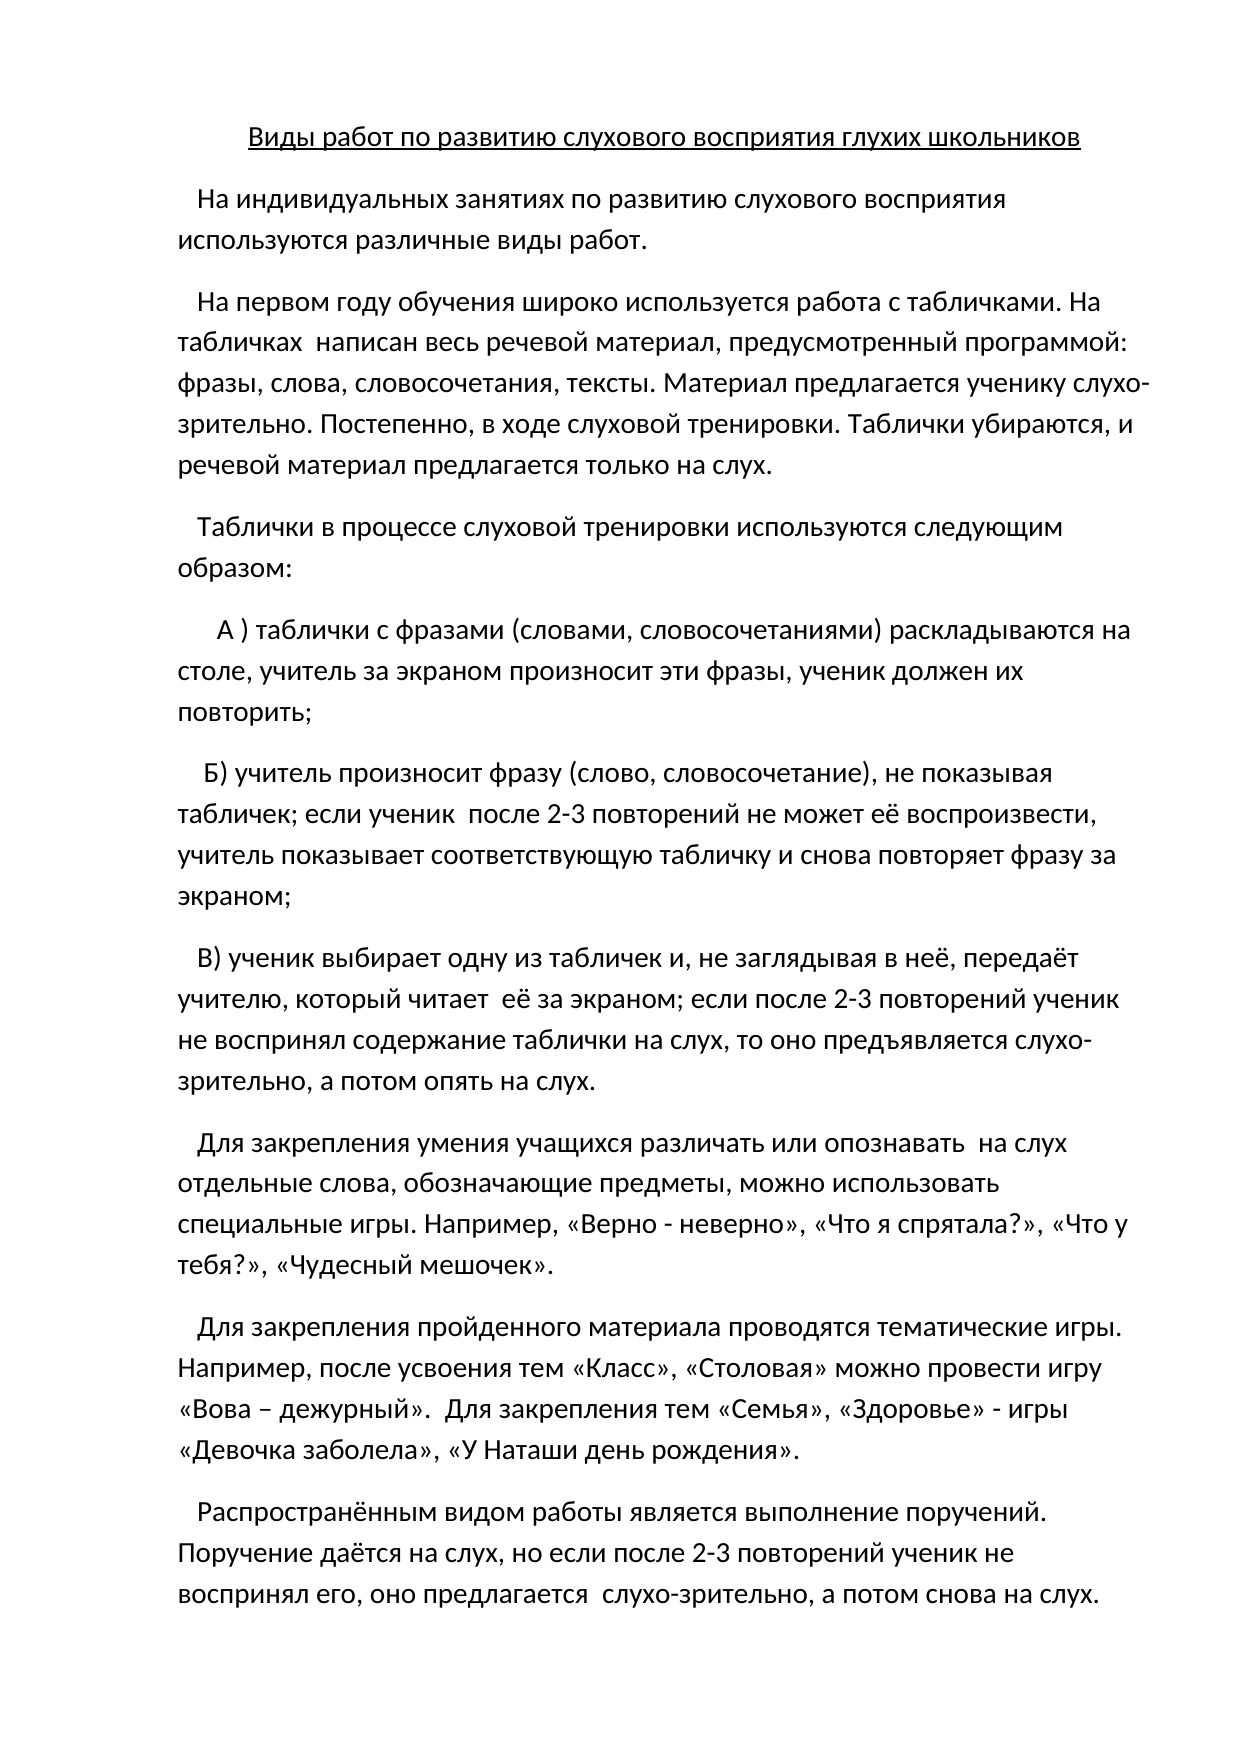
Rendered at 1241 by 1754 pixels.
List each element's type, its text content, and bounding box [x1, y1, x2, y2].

text Виды работ по развитию слухового восприятия глухих школьников [177, 118, 1152, 154]
text Для закрепления умения учащихся различать или опознавать на слух отдельные слова, обозначающие предметы, можно использовать специальные игры. Например, «Верно - неверно», «Что я спрятала?», «Что у тебя?», «Чудесный мешочек». [177, 1124, 1152, 1282]
text Б) учитель произносит фразу (слово, словосочетание), не показывая табличек; если ученик после 2-3 повторений не может её воспроизвести, учитель показывает соответствующую табличку и снова повторяет фразу за экраном; [177, 754, 1152, 913]
text На первом году обучения широко используется работа с табличками. На табличках написан весь речевой материал, предусмотренный программой: фразы, слова, словосочетания, тексты. Материал предлагается ученику слухо-зрительно. Постепенно, в ходе слуховой тренировки. Таблички убираются, и речевой материал предлагается только на слух. [177, 283, 1152, 482]
text В) ученик выбирает одну из табличек и, не заглядывая в неё, передаёт учителю, который читает её за экраном; если после 2-3 повторений ученик не воспринял содержание таблички на слух, то оно предъявляется слухо-зрительно, а потом опять на слух. [177, 939, 1152, 1097]
text Для закрепления пройденного материала проводятся тематические игры. Например, после усвоения тем «Класс», «Столовая» можно провести игру «Вова – дежурный». Для закрепления тем «Семья», «Здоровье» - игры «Девочка заболела», «У Наташи день рождения». [177, 1308, 1152, 1467]
text Таблички в процессе слуховой тренировки используются следующим образом: [177, 508, 1152, 585]
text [177, 1493, 1152, 1610]
text На индивидуальных занятиях по развитию слухового восприятия используются различные виды работ. [177, 180, 1152, 256]
text А ) таблички с фразами (словами, словосочетаниями) раскладываются на столе, учитель за экраном произносит эти фразы, ученик должен их повторить; [177, 611, 1152, 728]
